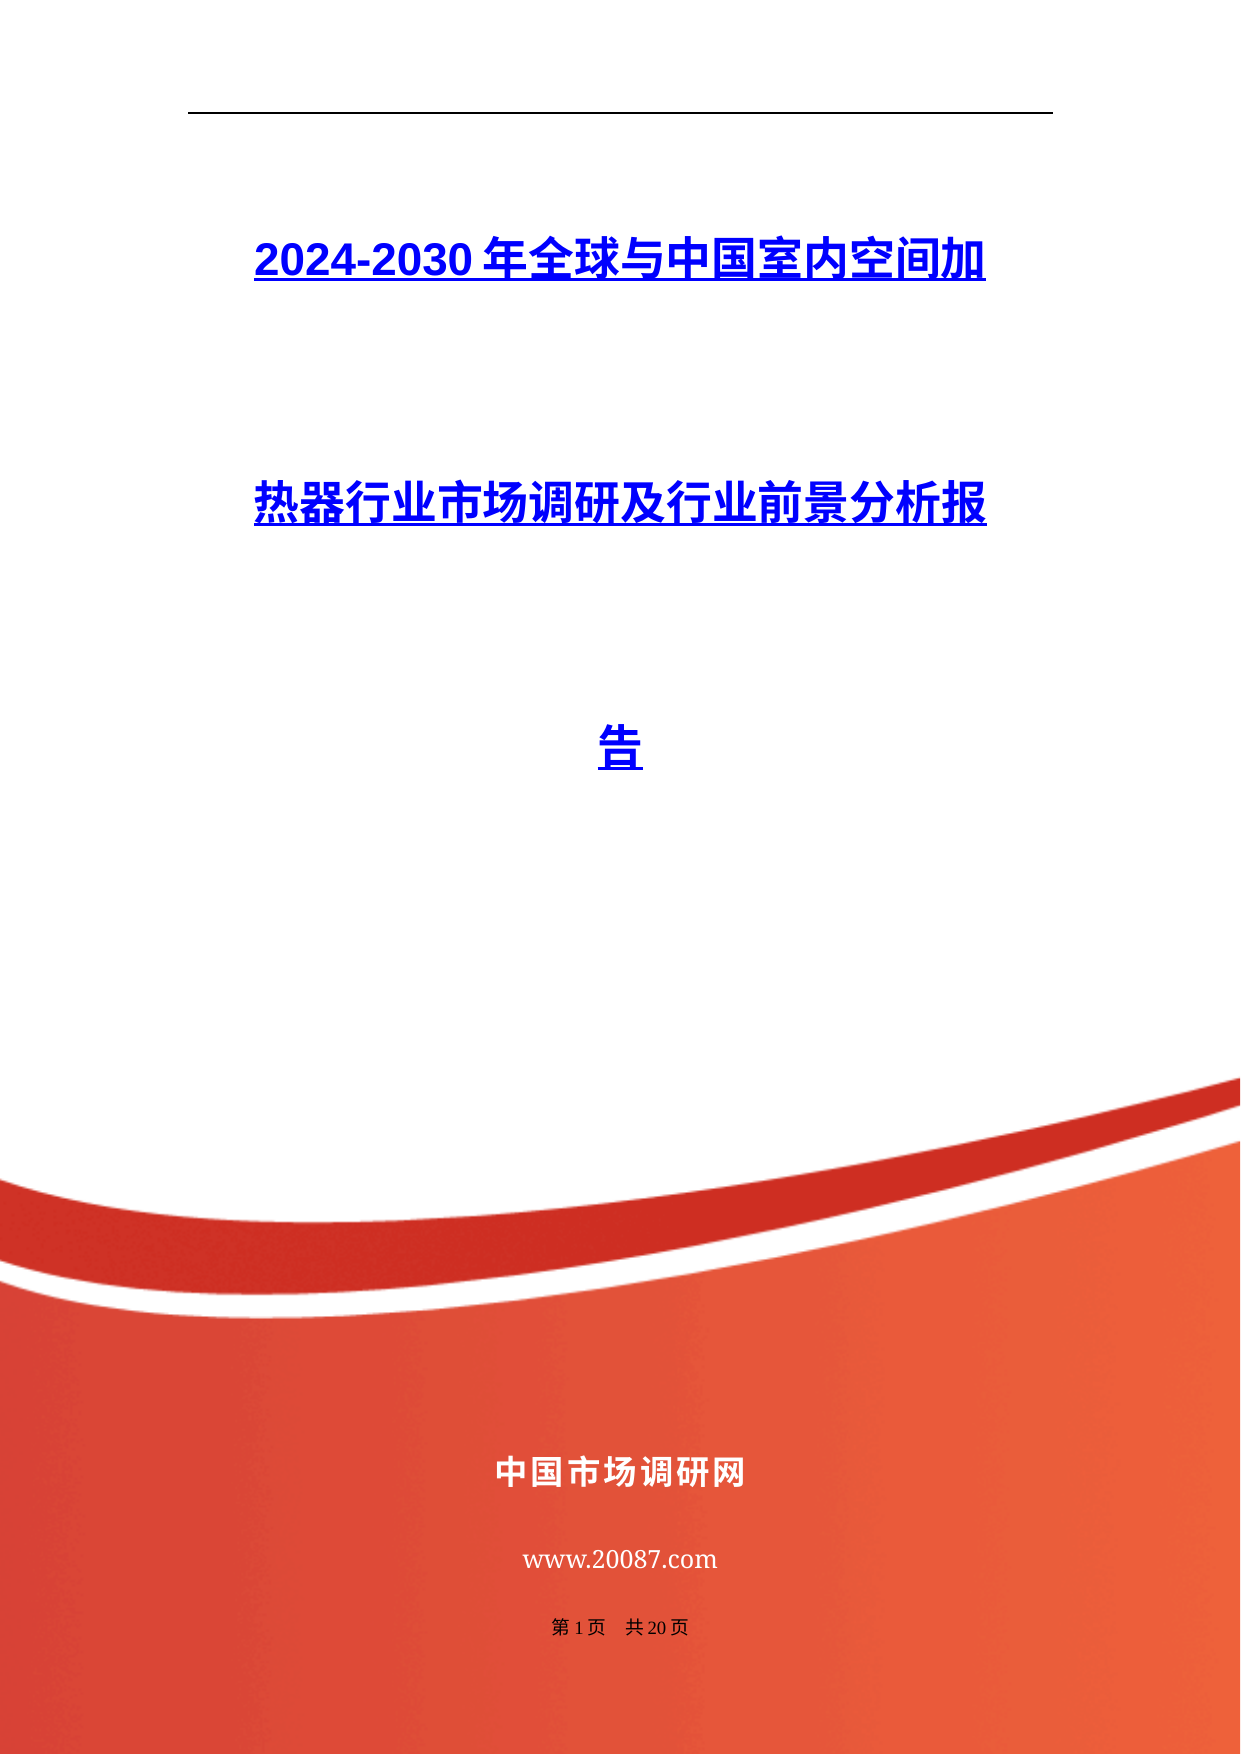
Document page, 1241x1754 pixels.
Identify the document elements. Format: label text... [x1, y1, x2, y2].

subtitle 中国市场调研网 [187, 1437, 1053, 1502]
picture [0, 1006, 1241, 1754]
text www.20087.com [187, 1526, 1053, 1591]
table_header 2024-2030年全球与中国室内空间加热器行业市场调研及行业前景分析报告 [188, 207, 1053, 871]
